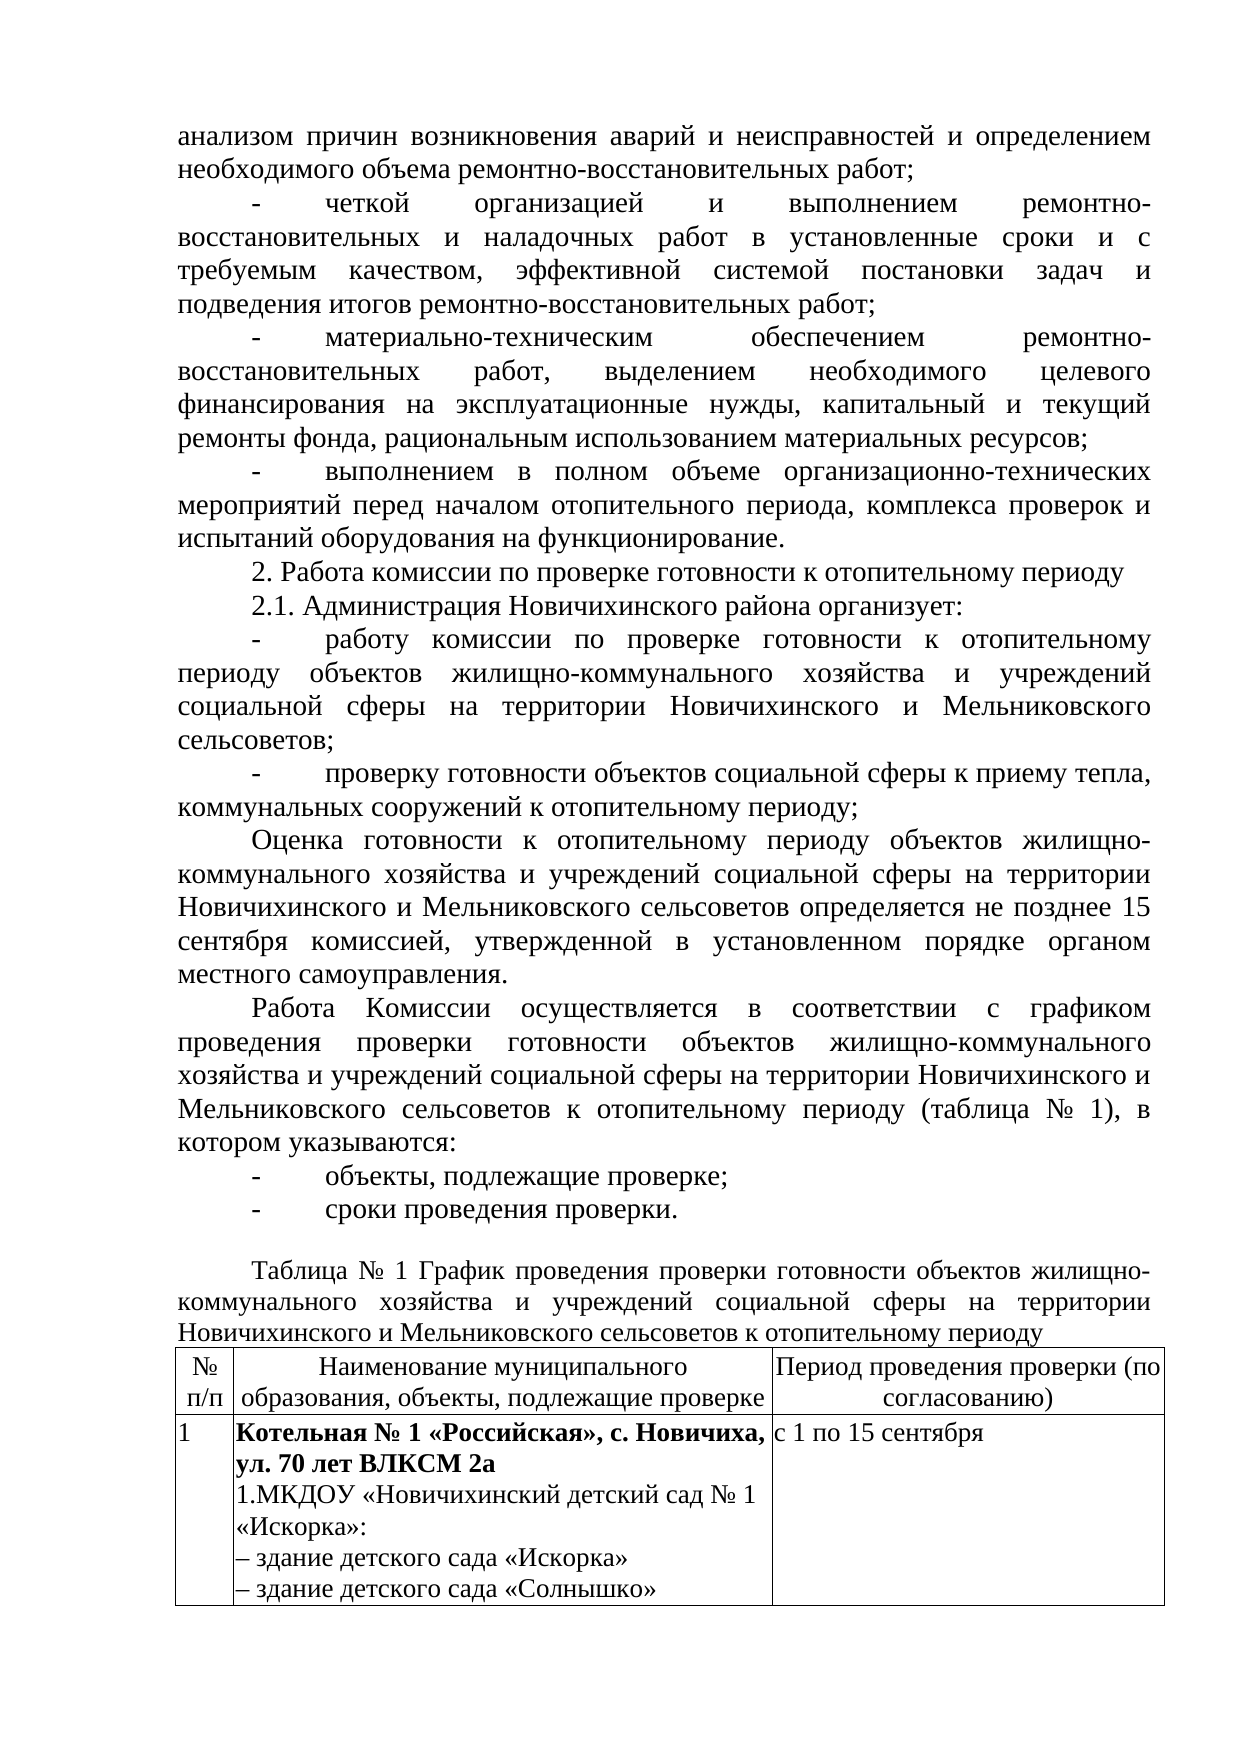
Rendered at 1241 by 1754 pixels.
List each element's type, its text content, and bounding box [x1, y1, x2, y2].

text Оценка готовности к отопительному периоду объектов жилищно-коммунального хозяйства и учреждений социальной сферы на территории Новичихинского и Мельниковского сельсоветов определяется не позднее 15 сентября комиссией, утвержденной в установленном порядке органом местного самоуправления. [177, 822, 1152, 990]
table_cell с 1 по 15 сентября [773, 1415, 1164, 1605]
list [177, 118, 1152, 185]
text 2. Работа комиссии по проверке готовности к отопительному периоду [177, 554, 1152, 588]
list выполнением в полном объеме организационно-технических мероприятий перед началом отопительного периода, комплекса проверок и испытаний оборудования на функционирование. [177, 453, 1152, 554]
list проверку готовности объектов социальной сферы к приему тепла, коммунальных сооружений к отопительному периоду; [177, 755, 1152, 822]
list работу комиссии по проверке готовности к отопительному периоду объектов жилищно-коммунального хозяйства и учреждений социальной сферы на территории Новичихинского и Мельниковского сельсоветов; [177, 621, 1152, 755]
text 2.1. Администрация Новичихинского района организует: [177, 588, 1152, 621]
text Работа Комиссии осуществляется в соответствии с графиком проведения проверки готовности объектов жилищно-коммунального хозяйства и учреждений социальной сферы на территории Новичихинского и Мельниковского сельсоветов к отопительному периоду (таблица № 1), в котором указываются: [177, 990, 1152, 1158]
text Таблица № 1 График проведения проверки готовности объектов жилищно-коммунального хозяйства и учреждений социальной сферы на территории Новичихинского и Мельниковского сельсоветов к отопительному периоду [177, 1254, 1152, 1347]
table_header Наименование муниципального образования, объекты, подлежащие проверке [234, 1348, 772, 1414]
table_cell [234, 1415, 772, 1605]
list сроки проведения проверки. [177, 1191, 1152, 1225]
table_header № п/п [176, 1348, 233, 1414]
list материально-техническим обеспечением ремонтно-восстановительных работ, выделением необходимого целевого финансирования на эксплуатационные нужды, капитальный и текущий ремонты фонда, рациональным использованием материальных ресурсов; [177, 319, 1152, 453]
list объекты, подлежащие проверке; [177, 1158, 1152, 1191]
list четкой организацией и выполнением ремонтно-восстановительных и наладочных работ в установленные сроки и с требуемым качеством, эффективной системой постановки задач и подведения итогов ремонтно-восстановительных работ; [177, 185, 1152, 319]
table_cell 1 [176, 1415, 233, 1605]
table_header Период проведения проверки (по согласованию) [773, 1348, 1164, 1414]
